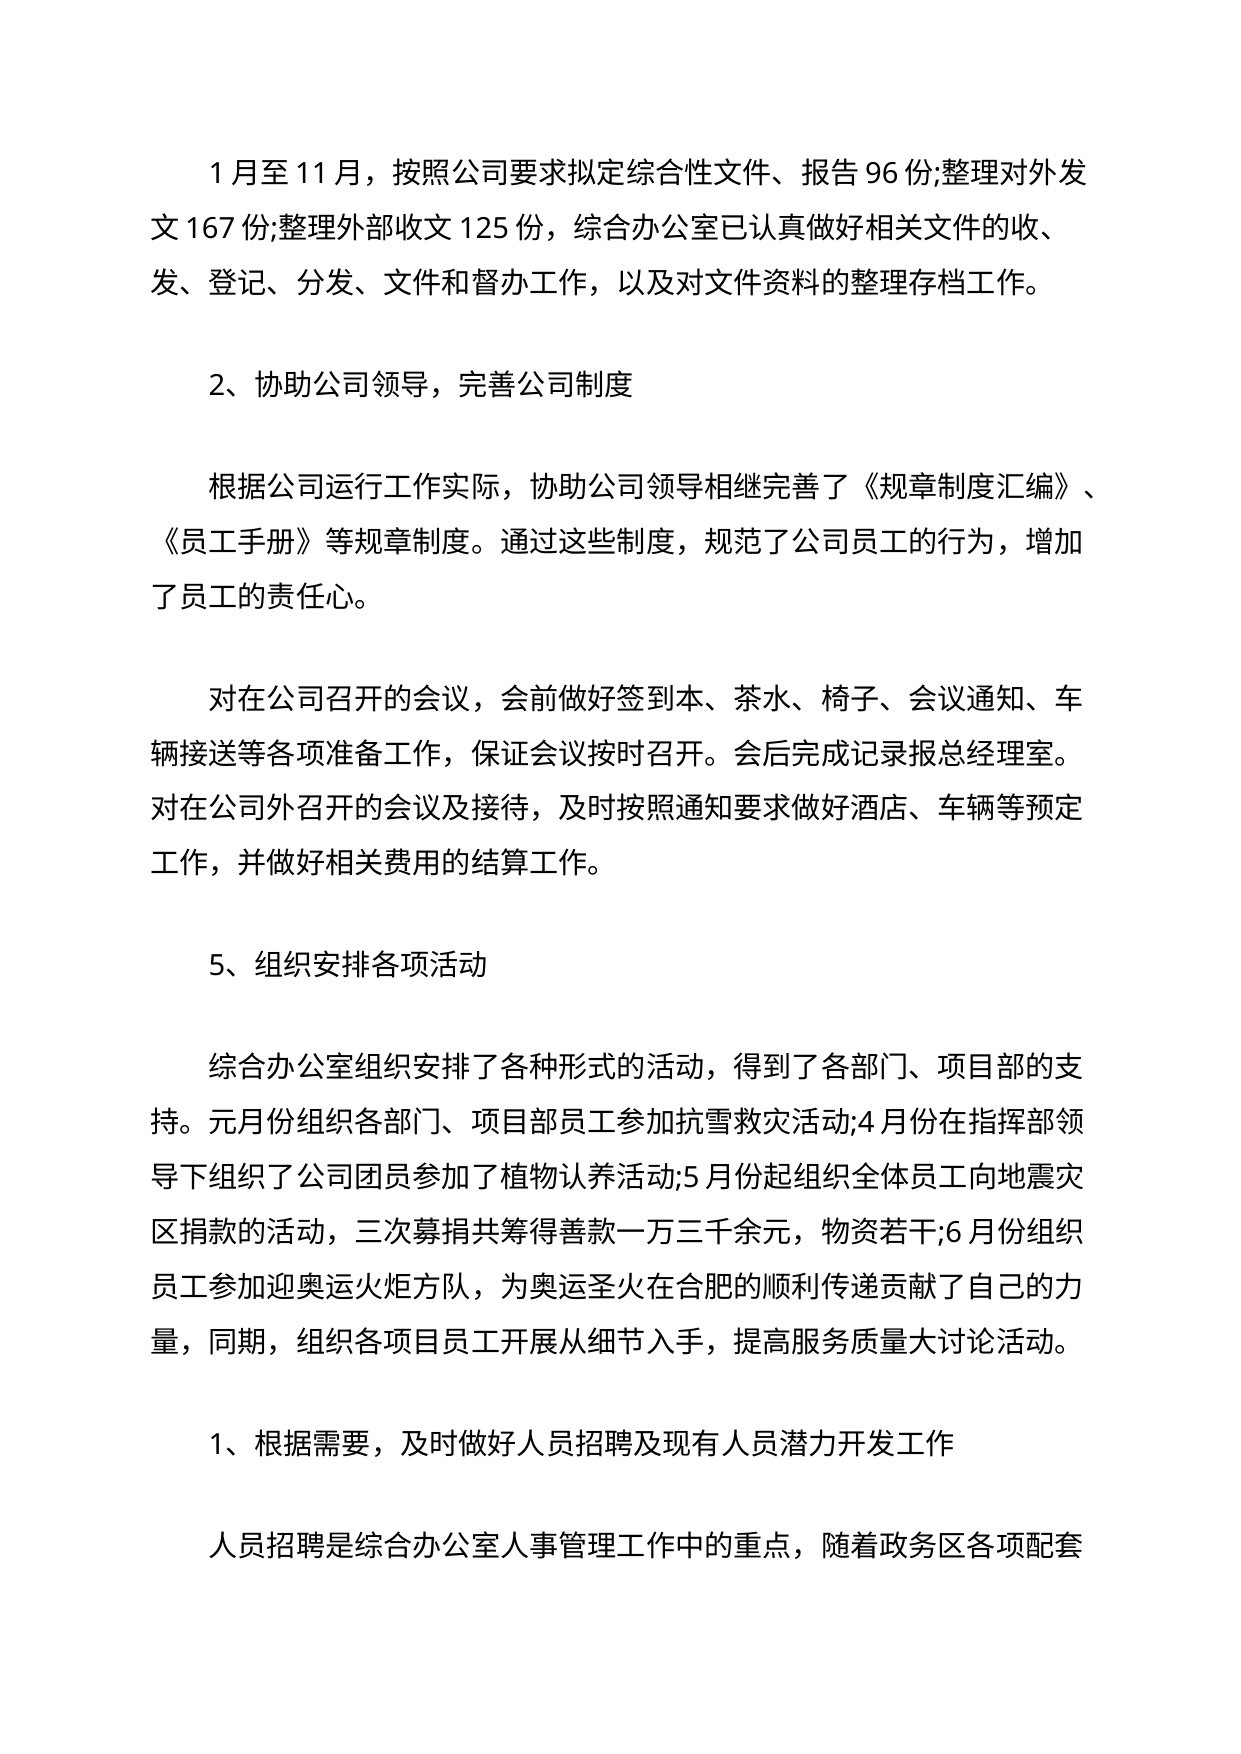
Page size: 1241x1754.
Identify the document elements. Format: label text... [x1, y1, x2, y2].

text 根据公司运行工作实际，协助公司领导相继完善了《规章制度汇编》、《员工手册》等规章制度。通过这些制度，规范了公司员工的行为，增加了员工的责任心。 [150, 464, 1090, 616]
text 5、组织安排各项活动 [150, 942, 1090, 984]
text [150, 1522, 1090, 1564]
text 1、根据需要，及时做好人员招聘及现有人员潜力开发工作 [150, 1420, 1090, 1463]
text 对在公司召开的会议，会前做好签到本、茶水、椅子、会议通知、车辆接送等各项准备工作，保证会议按时召开。会后完成记录报总经理室。对在公司外召开的会议及接待，及时按照通知要求做好酒店、车辆等预定工作，并做好相关费用的结算工作。 [150, 675, 1090, 882]
text 1月至11月，按照公司要求拟定综合性文件、报告96份;整理对外发文167份;整理外部收文125份，综合办公室已认真做好相关文件的收、发、登记、分发、文件和督办工作，以及对文件资料的整理存档工作。 [150, 150, 1090, 302]
text 2、协助公司领导，完善公司制度 [150, 362, 1090, 404]
text 综合办公室组织安排了各种形式的活动，得到了各部门、项目部的支持。元月份组织各部门、项目部员工参加抗雪救灾活动;4月份在指挥部领导下组织了公司团员参加了植物认养活动;5月份起组织全体员工向地震灾区捐款的活动，三次募捐共筹得善款一万三千余元，物资若干;6月份组织员工参加迎奥运火炬方队，为奥运圣火在合肥的顺利传递贡献了自己的力量，同期，组织各项目员工开展从细节入手，提高服务质量大讨论活动。 [150, 1044, 1090, 1361]
